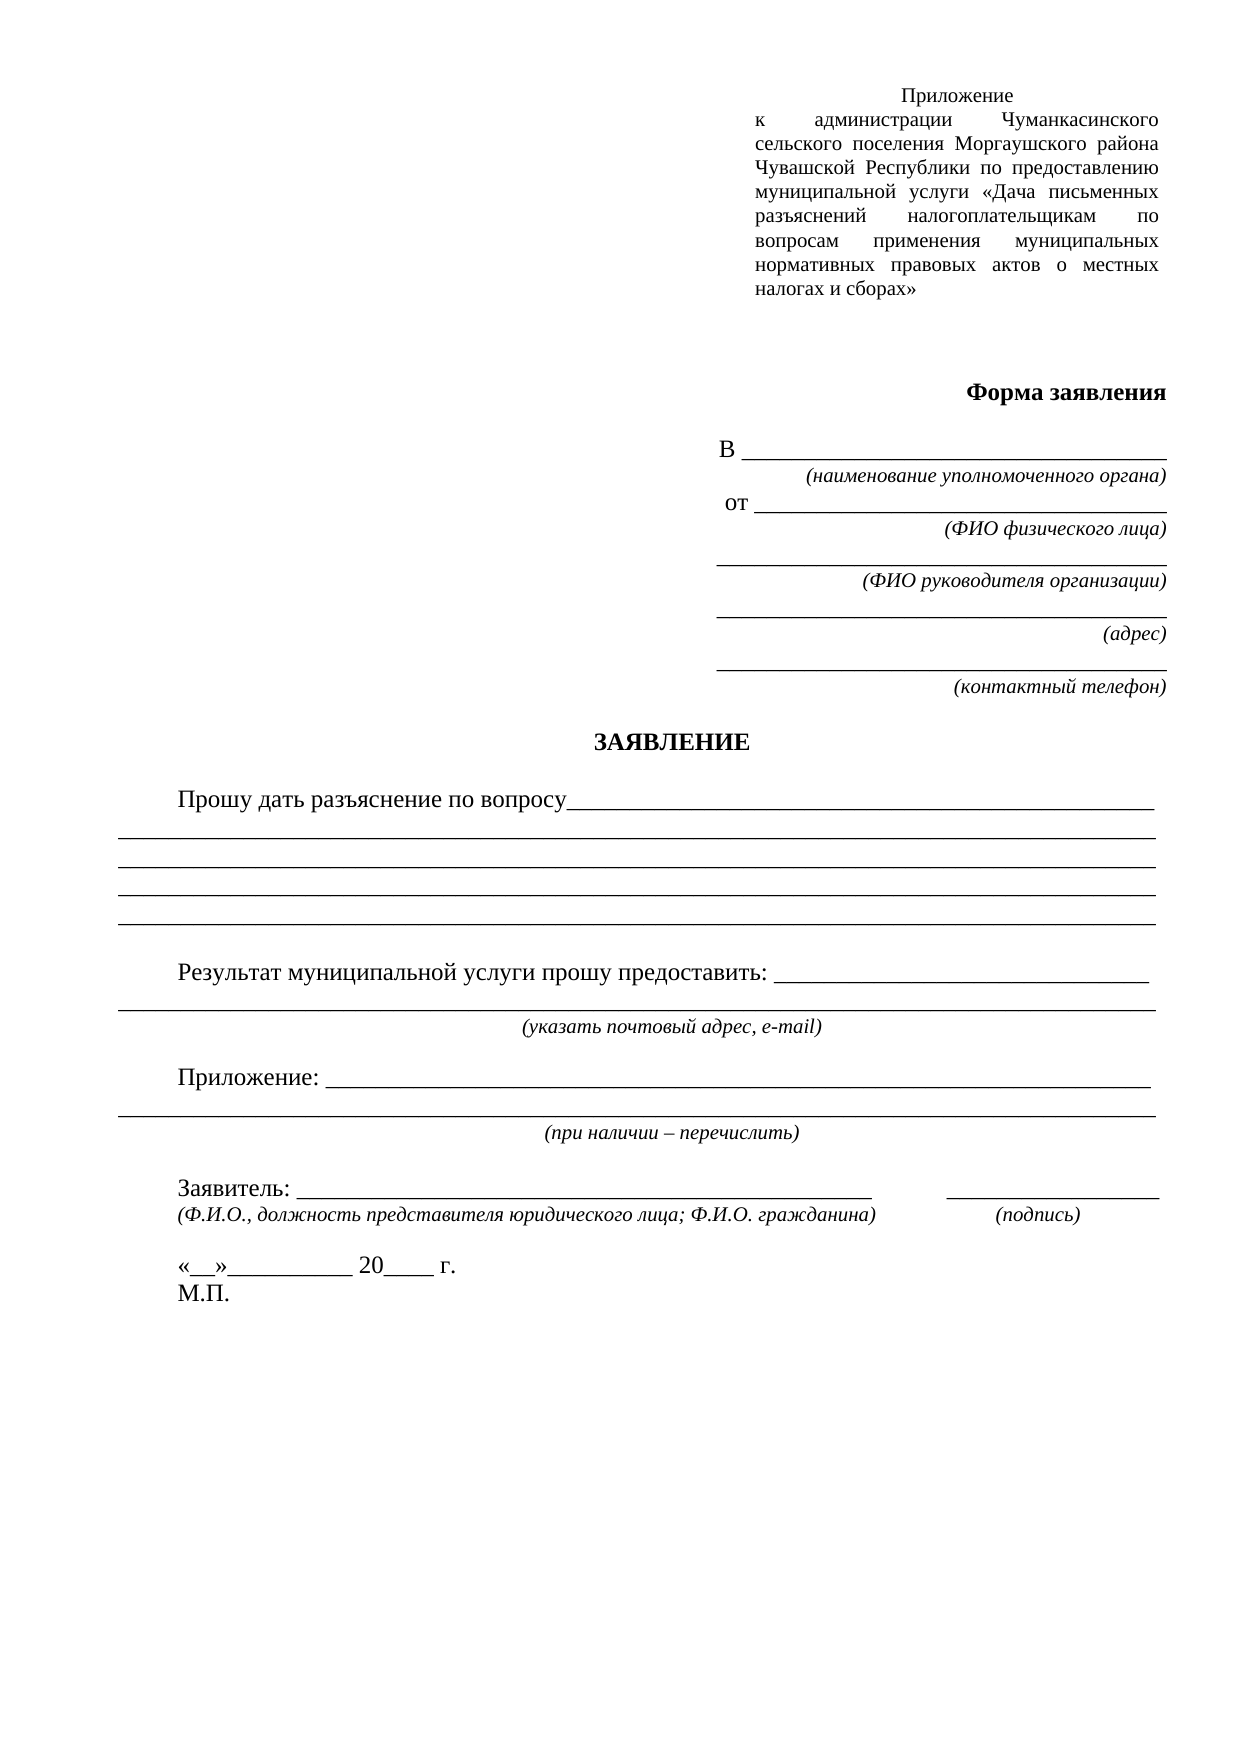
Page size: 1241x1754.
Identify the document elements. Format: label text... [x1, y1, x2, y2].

text ____________________________________ [118, 645, 1167, 674]
text ____________________________________ [118, 592, 1167, 621]
text (указать почтовый адрес, e-mail) [118, 1014, 1167, 1038]
text ____________________________________________________________________________________________________________________________________________________________________________________________________________________________________________________________________________________________________________________________________________ [118, 813, 1167, 928]
text Заявитель: ______________________________________________ _________________ [118, 1173, 1167, 1202]
text ЗАЯВЛЕНИЕ [118, 727, 1167, 756]
text ___________________________________________________________________________________ [118, 1091, 1167, 1120]
text ____________________________________ [118, 540, 1167, 568]
text (ФИО руководителя организации) [118, 568, 1167, 592]
table_header Приложение к администрации Чуманкасинского сельского поселения Моргаушского района Чувашской Республики по предоставлению муниципальной услуги «Дача письменных разъяснений налогоплательщикам по вопросам применения муниципальных нормативных правовых актов о местных налогах и сборах» [744, 83, 1170, 300]
text (наименование уполномоченного органа) [118, 463, 1167, 487]
text (Ф.И.О., должность представителя юридического лица; Ф.И.О. гражданина) (подпись) [118, 1202, 1167, 1226]
text (при наличии – перечислить) [118, 1120, 1167, 1144]
text ___________________________________________________________________________________ [118, 986, 1167, 1014]
text (контактный телефон) [118, 674, 1167, 698]
text (ФИО физического лица) [118, 516, 1167, 540]
text В __________________________________ [118, 434, 1167, 463]
text (адрес) [118, 621, 1167, 645]
text Приложение: __________________________________________________________________ [118, 1062, 1167, 1091]
text от _________________________________ [118, 487, 1167, 516]
text «__»__________ 20____ г. [118, 1250, 1167, 1278]
text Результат муниципальной услуги прошу предоставить: ______________________________ [118, 957, 1167, 986]
text М.П. [118, 1278, 1167, 1307]
text Форма заявления [118, 377, 1167, 405]
text Прошу дать разъяснение по вопросу_______________________________________________ [118, 784, 1167, 813]
